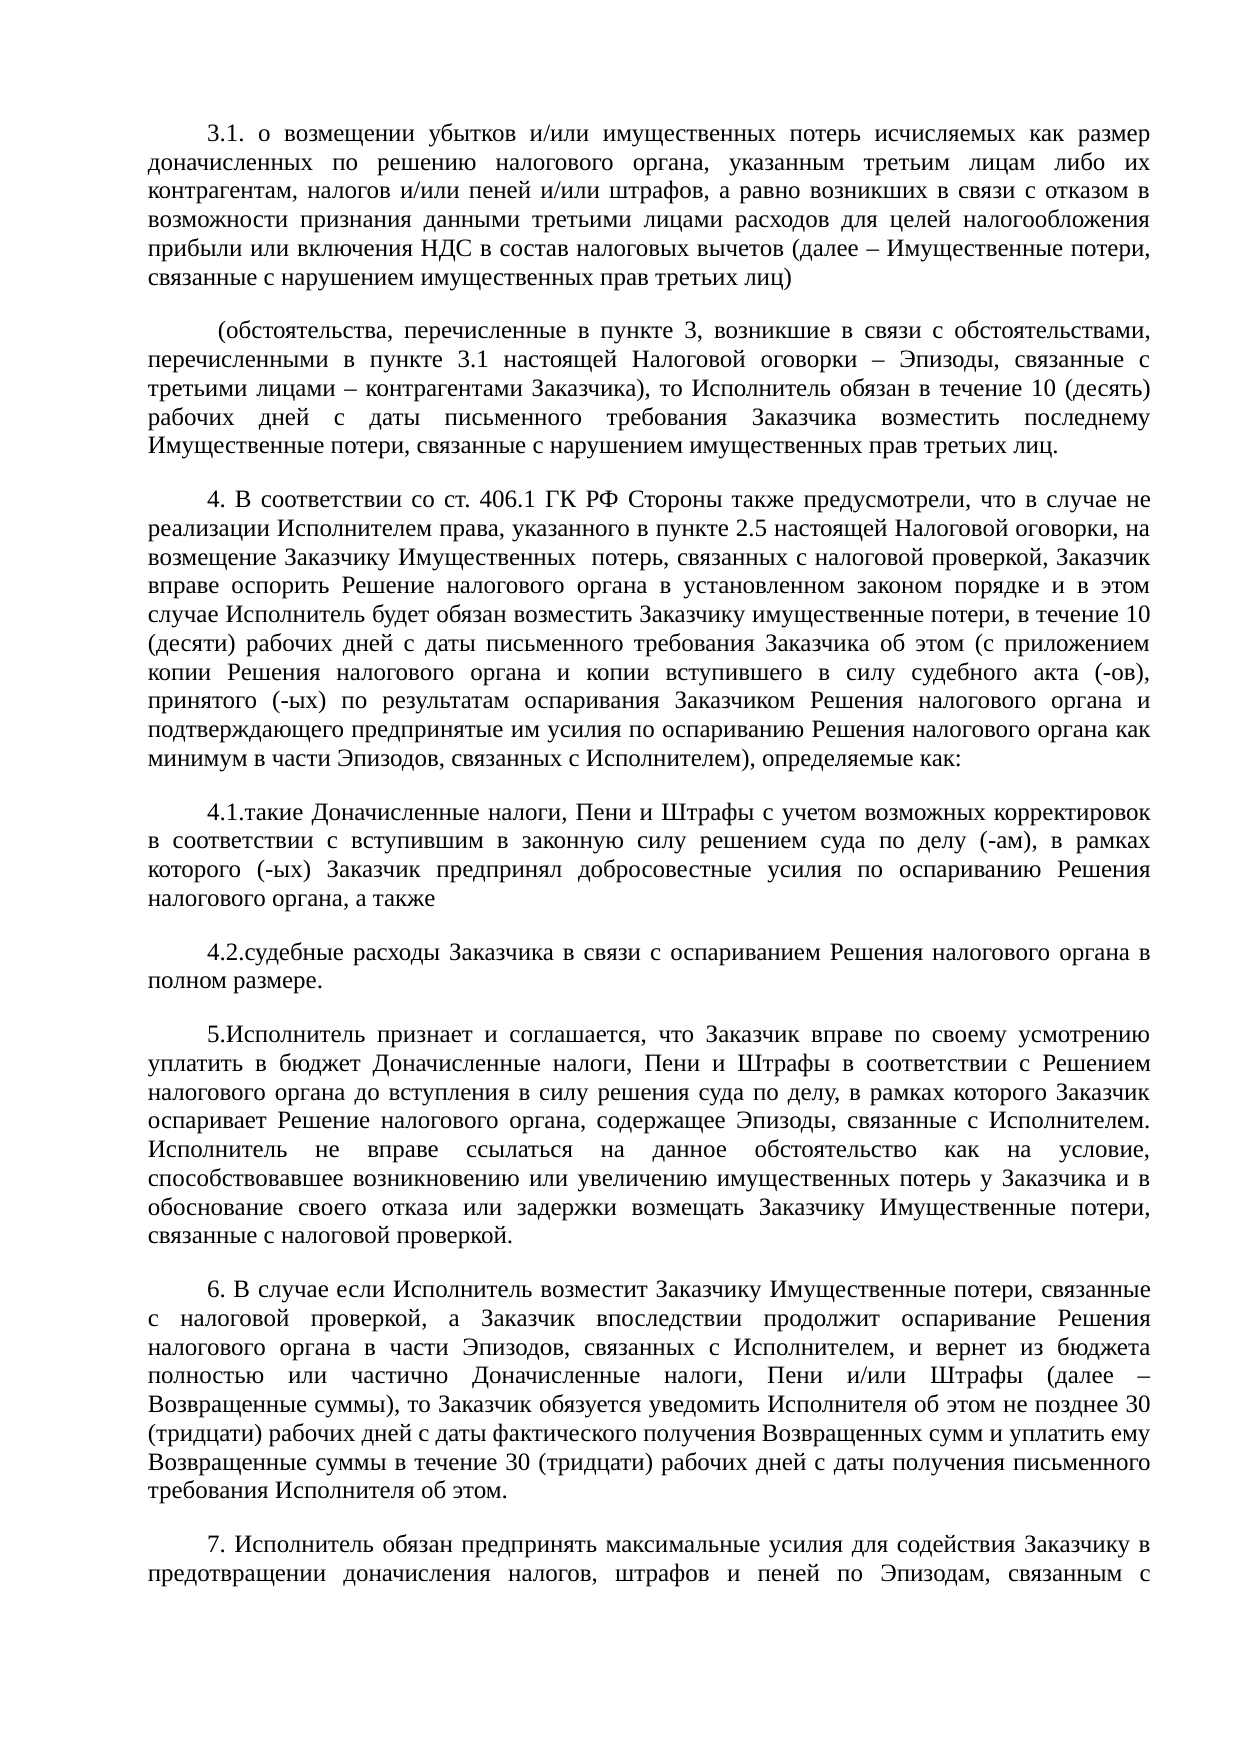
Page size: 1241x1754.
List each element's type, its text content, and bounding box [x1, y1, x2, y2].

text 4.1.такие Доначисленные налоги, Пени и Штрафы с учетом возможных корректировок в соответствии с вступившим в законную силу решением суда по делу (-ам), в рамках которого (-ых) Заказчик предпринял добросовестные усилия по оспариванию Решения налогового органа, а также [148, 797, 1152, 912]
text 3.1. о возмещении убытков и/или имущественных потерь исчисляемых как размер доначисленных по решению налогового органа, указанным третьим лицам либо их контрагентам, налогов и/или пеней и/или штрафов, а равно возникших в связи с отказом в возможности признания данными третьими лицами расходов для целей налогообложения прибыли или включения НДС в состав налоговых вычетов (далее – Имущественные потери, связанные с нарушением имущественных прав третьих лиц) [148, 118, 1152, 291]
text 4.2.судебные расходы Заказчика в связи с оспариванием Решения налогового органа в полном размере. [148, 937, 1152, 994]
text 5.Исполнитель признает и соглашается, что Заказчик вправе по своему усмотрению уплатить в бюджет Доначисленные налоги, Пени и Штрафы в соответствии с Решением налогового органа до вступления в силу решения суда по делу, в рамках которого Заказчик оспаривает Решение налогового органа, содержащее Эпизоды, связанные с Исполнителем. Исполнитель не вправе ссылаться на данное обстоятельство как на условие, способствовавшее возникновению или увеличению имущественных потерь у Заказчика и в обоснование своего отказа или задержки возмещать Заказчику Имущественные потери, связанные с налоговой проверкой. [148, 1019, 1152, 1249]
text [148, 1529, 1152, 1587]
text (обстоятельства, перечисленные в пункте 3, возникшие в связи с обстоятельствами, перечисленными в пункте 3.1 настоящей Налоговой оговорки – Эпизоды, связанные с третьими лицами – контрагентами Заказчика), то Исполнитель обязан в течение 10 (десять) рабочих дней с даты письменного требования Заказчика возместить последнему Имущественные потери, связанные с нарушением имущественных прав третьих лиц. [148, 316, 1152, 459]
text 6. В случае если Исполнитель возместит Заказчику Имущественные потери, связанные с налоговой проверкой, а Заказчик впоследствии продолжит оспаривание Решения налогового органа в части Эпизодов, связанных с Исполнителем, и вернет из бюджета полностью или частично Доначисленные налоги, Пени и/или Штрафы (далее – Возвращенные суммы), то Заказчик обязуется уведомить Исполнителя об этом не позднее 30 (тридцати) рабочих дней с даты фактического получения Возвращенных сумм и уплатить ему Возвращенные суммы в течение 30 (тридцати) рабочих дней с даты получения письменного требования Исполнителя об этом. [148, 1274, 1152, 1504]
text 4. В соответствии со ст. 406.1 ГК РФ Стороны также предусмотрели, что в случае не реализации Исполнителем права, указанного в пункте 2.5 настоящей Налоговой оговорки, на возмещение Заказчику Имущественных потерь, связанных с налоговой проверкой, Заказчик вправе оспорить Решение налогового органа в установленном законом порядке и в этом случае Исполнитель будет обязан возместить Заказчику имущественные потери, в течение 10 (десяти) рабочих дней с даты письменного требования Заказчика об этом (с приложением копии Решения налогового органа и копии вступившего в силу судебного акта (-ов), принятого (-ых) по результатам оспаривания Заказчиком Решения налогового органа и подтверждающего предпринятые им усилия по оспариванию Решения налогового органа как минимум в части Эпизодов, связанных с Исполнителем), определяемые как: [148, 484, 1152, 772]
